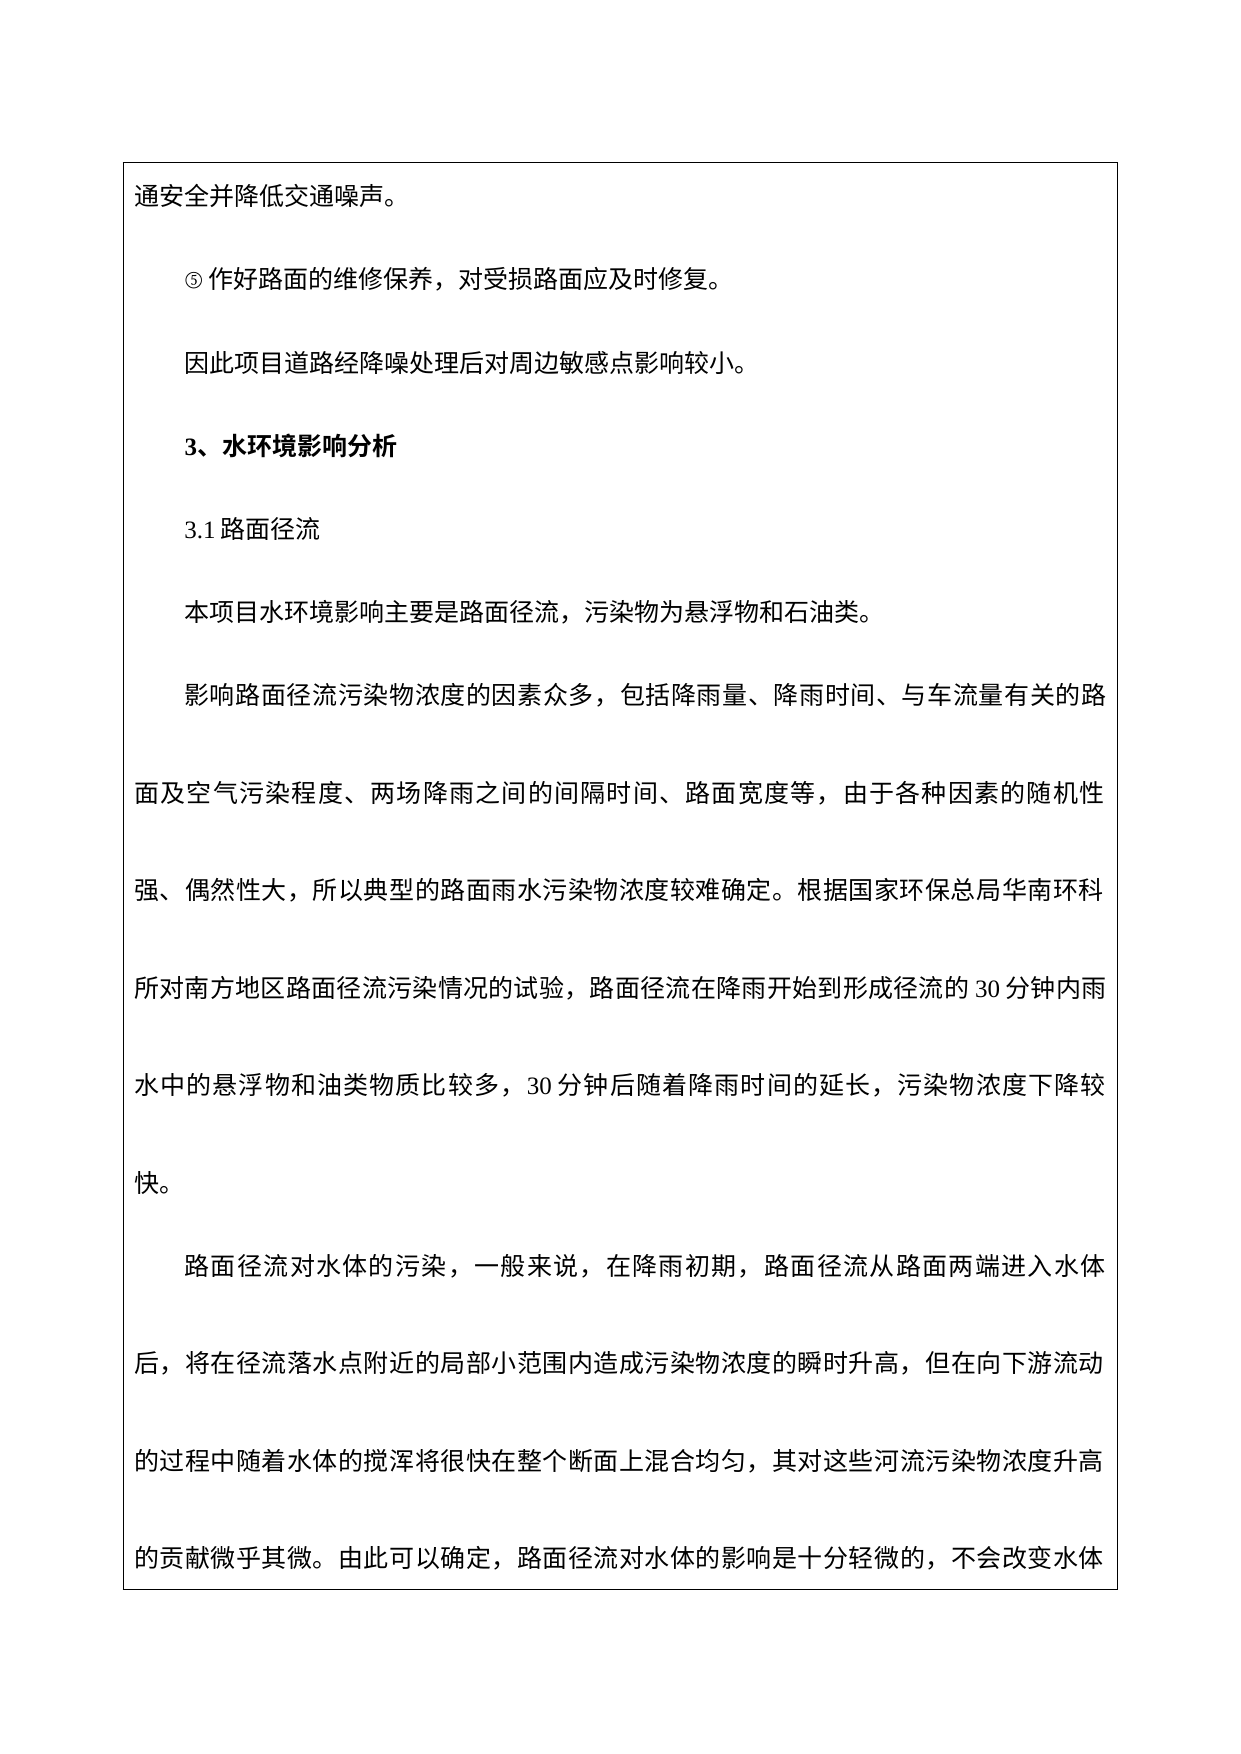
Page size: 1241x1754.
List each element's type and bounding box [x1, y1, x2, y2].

table_header [124, 163, 1117, 1589]
